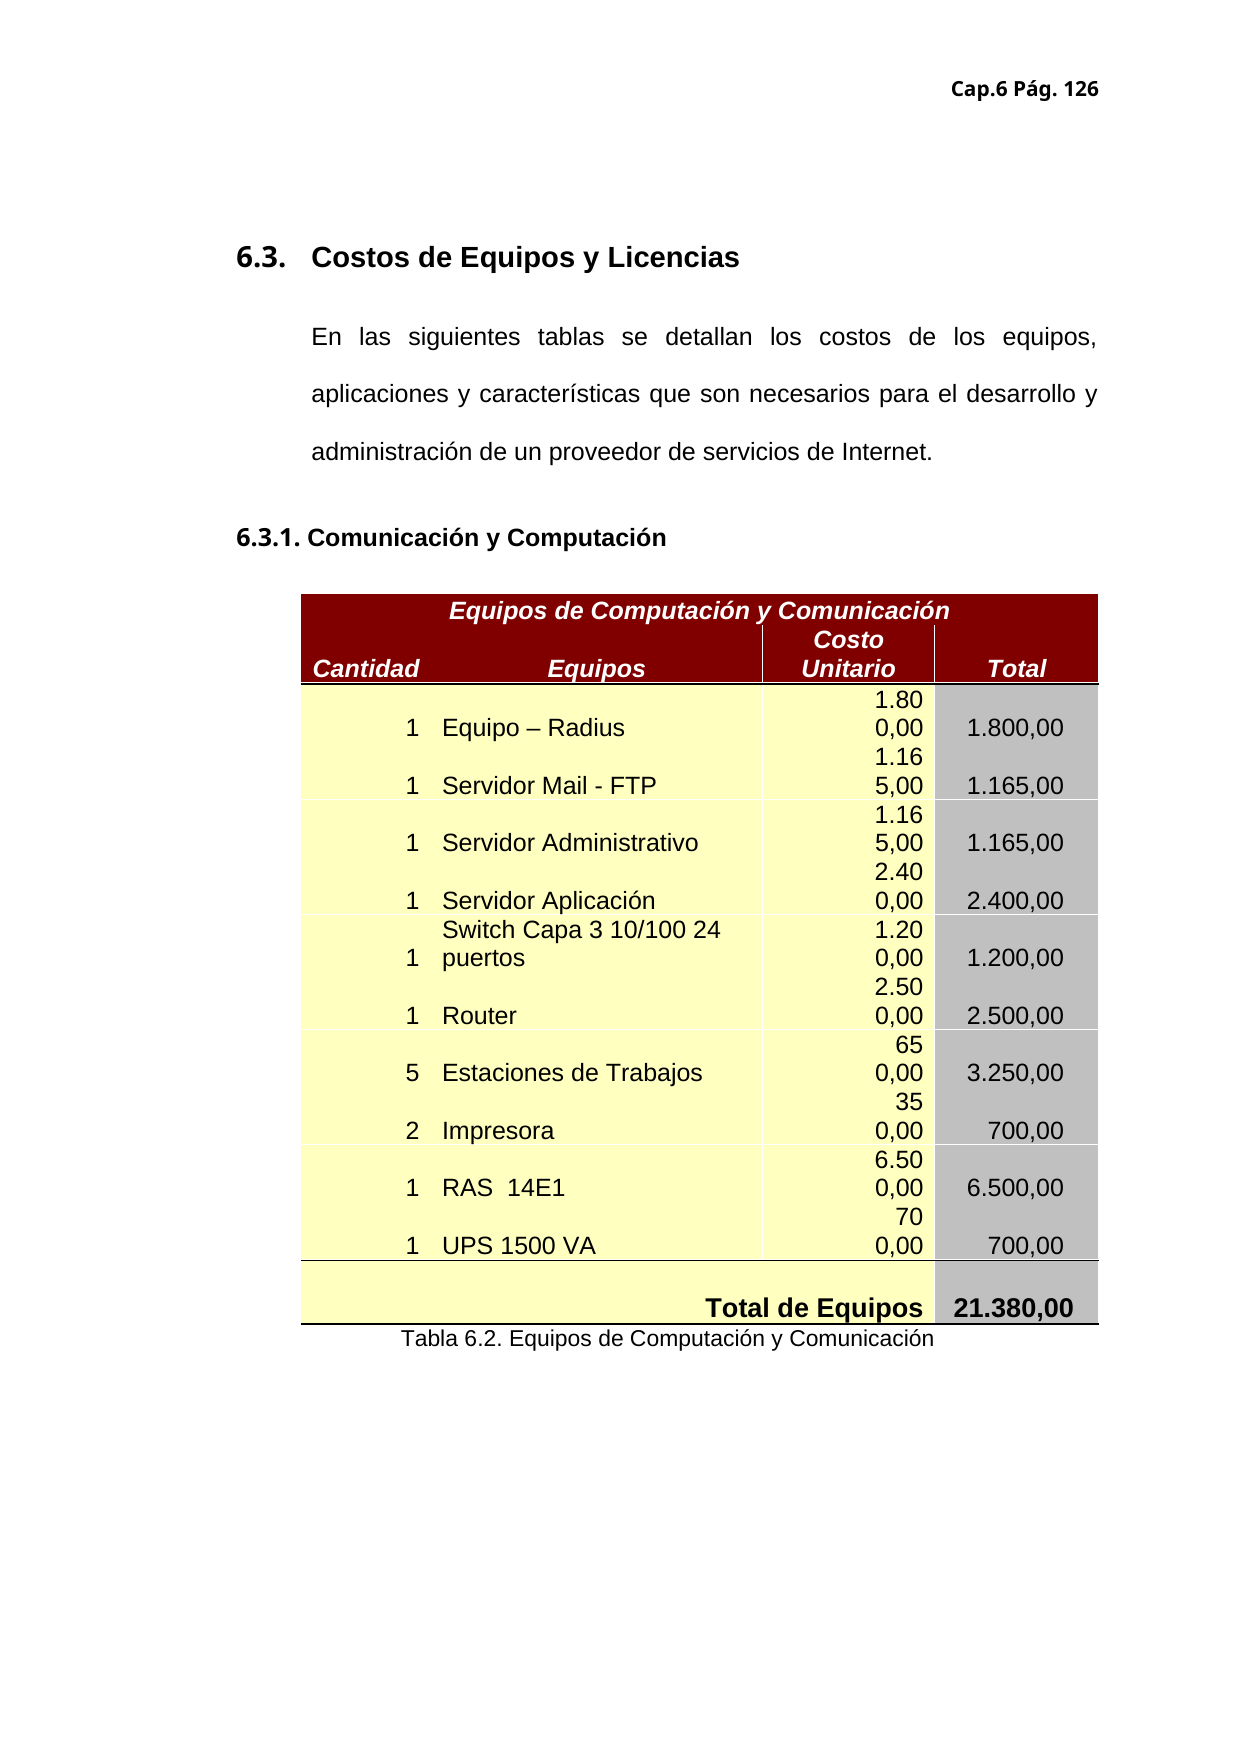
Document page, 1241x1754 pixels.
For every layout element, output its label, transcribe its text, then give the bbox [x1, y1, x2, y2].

table_cell 1.200,00 [763, 915, 934, 972]
table_cell 1 [301, 742, 431, 799]
table_cell 6.500,00 [763, 1145, 934, 1202]
table_cell 1.165,00 [763, 800, 934, 857]
table_cell Costo Unitario [763, 625, 934, 682]
table_cell 3.250,00 [935, 1030, 1098, 1087]
table_cell 2.400,00 [935, 857, 1098, 914]
table_cell 1 [301, 857, 431, 914]
table_cell 1 [301, 1202, 431, 1259]
table_cell 2.500,00 [935, 972, 1098, 1029]
table_cell 1 [301, 972, 431, 1029]
table_cell Estaciones de Trabajos [431, 1030, 762, 1087]
subtitle Comunicación y Computación [236, 519, 1098, 553]
table_cell 2.500,00 [763, 972, 934, 1029]
table_cell Servidor Mail - FTP [431, 742, 762, 799]
table_cell 21.380,00 [935, 1261, 1098, 1323]
table_cell UPS 1500 VA [431, 1202, 762, 1259]
table_cell 650,00 [763, 1030, 934, 1087]
table_cell Cantidad [301, 625, 431, 682]
table_header Equipos de Computación y Comunicación [301, 594, 1098, 625]
table_cell 700,00 [763, 1202, 934, 1259]
table_cell 1 [301, 800, 431, 857]
table_cell Servidor Aplicación [431, 857, 762, 914]
table_cell 1.165,00 [763, 742, 934, 799]
table_cell 1 [301, 685, 431, 742]
table_cell RAS 14E1 [431, 1145, 762, 1202]
table_cell 1.200,00 [935, 915, 1098, 972]
table_cell 700,00 [935, 1087, 1098, 1144]
table_cell 1 [301, 1145, 431, 1202]
table_cell 2 [301, 1087, 431, 1144]
table_cell 1.800,00 [935, 685, 1098, 742]
table_cell Total de Equipos [431, 1261, 934, 1323]
subtitle Costos de Equipos y Licencias [236, 236, 1098, 276]
table_cell Switch Capa 3 10/100 24 puertos [431, 915, 762, 972]
table_cell Servidor Administrativo [431, 800, 762, 857]
table_cell Router [431, 972, 762, 1029]
table_cell 700,00 [935, 1202, 1098, 1259]
table_cell 5 [301, 1030, 431, 1087]
table_cell 1.800,00 [763, 685, 934, 742]
table_cell 2.400,00 [763, 857, 934, 914]
table_cell Total [935, 625, 1098, 682]
table_cell 1.165,00 [935, 800, 1098, 857]
table_cell 350,00 [763, 1087, 934, 1144]
table_cell Equipos [431, 625, 762, 682]
text Tabla 6.2. Equipos de Computación y Comunicación [236, 1325, 1098, 1352]
table_cell 1 [301, 915, 431, 972]
table_cell 1.165,00 [935, 742, 1098, 799]
table_cell [301, 1261, 431, 1323]
table_cell 6.500,00 [935, 1145, 1098, 1202]
text En las siguientes tablas se detallan los costos de los equipos, aplicaciones y características que son necesarios para el desarrollo y administración de un proveedor de servicios de Internet. [311, 322, 1098, 466]
table_cell Impresora [431, 1087, 762, 1144]
table_cell Equipo – Radius [431, 685, 762, 742]
